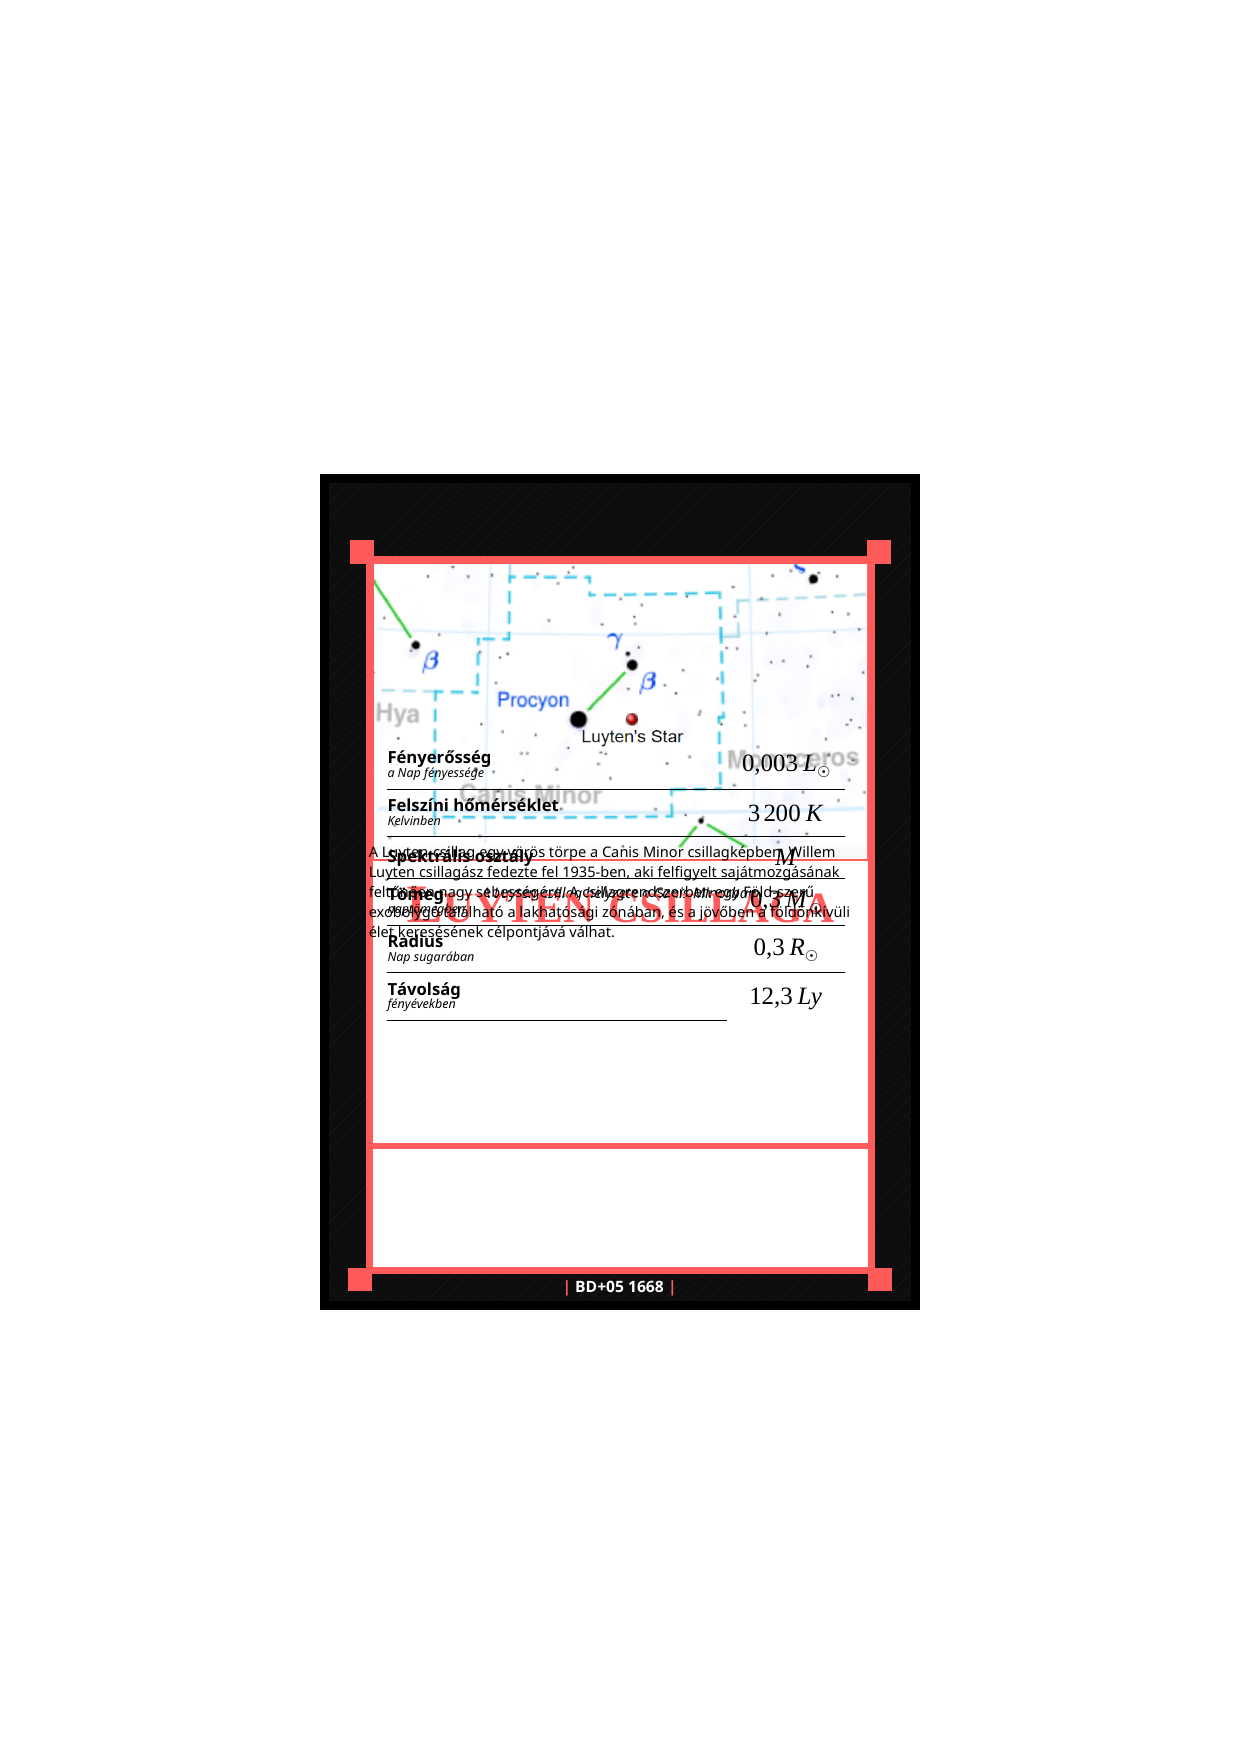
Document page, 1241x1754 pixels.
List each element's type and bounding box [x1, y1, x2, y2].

picture [391, 852, 397, 859]
picture [374, 564, 868, 859]
